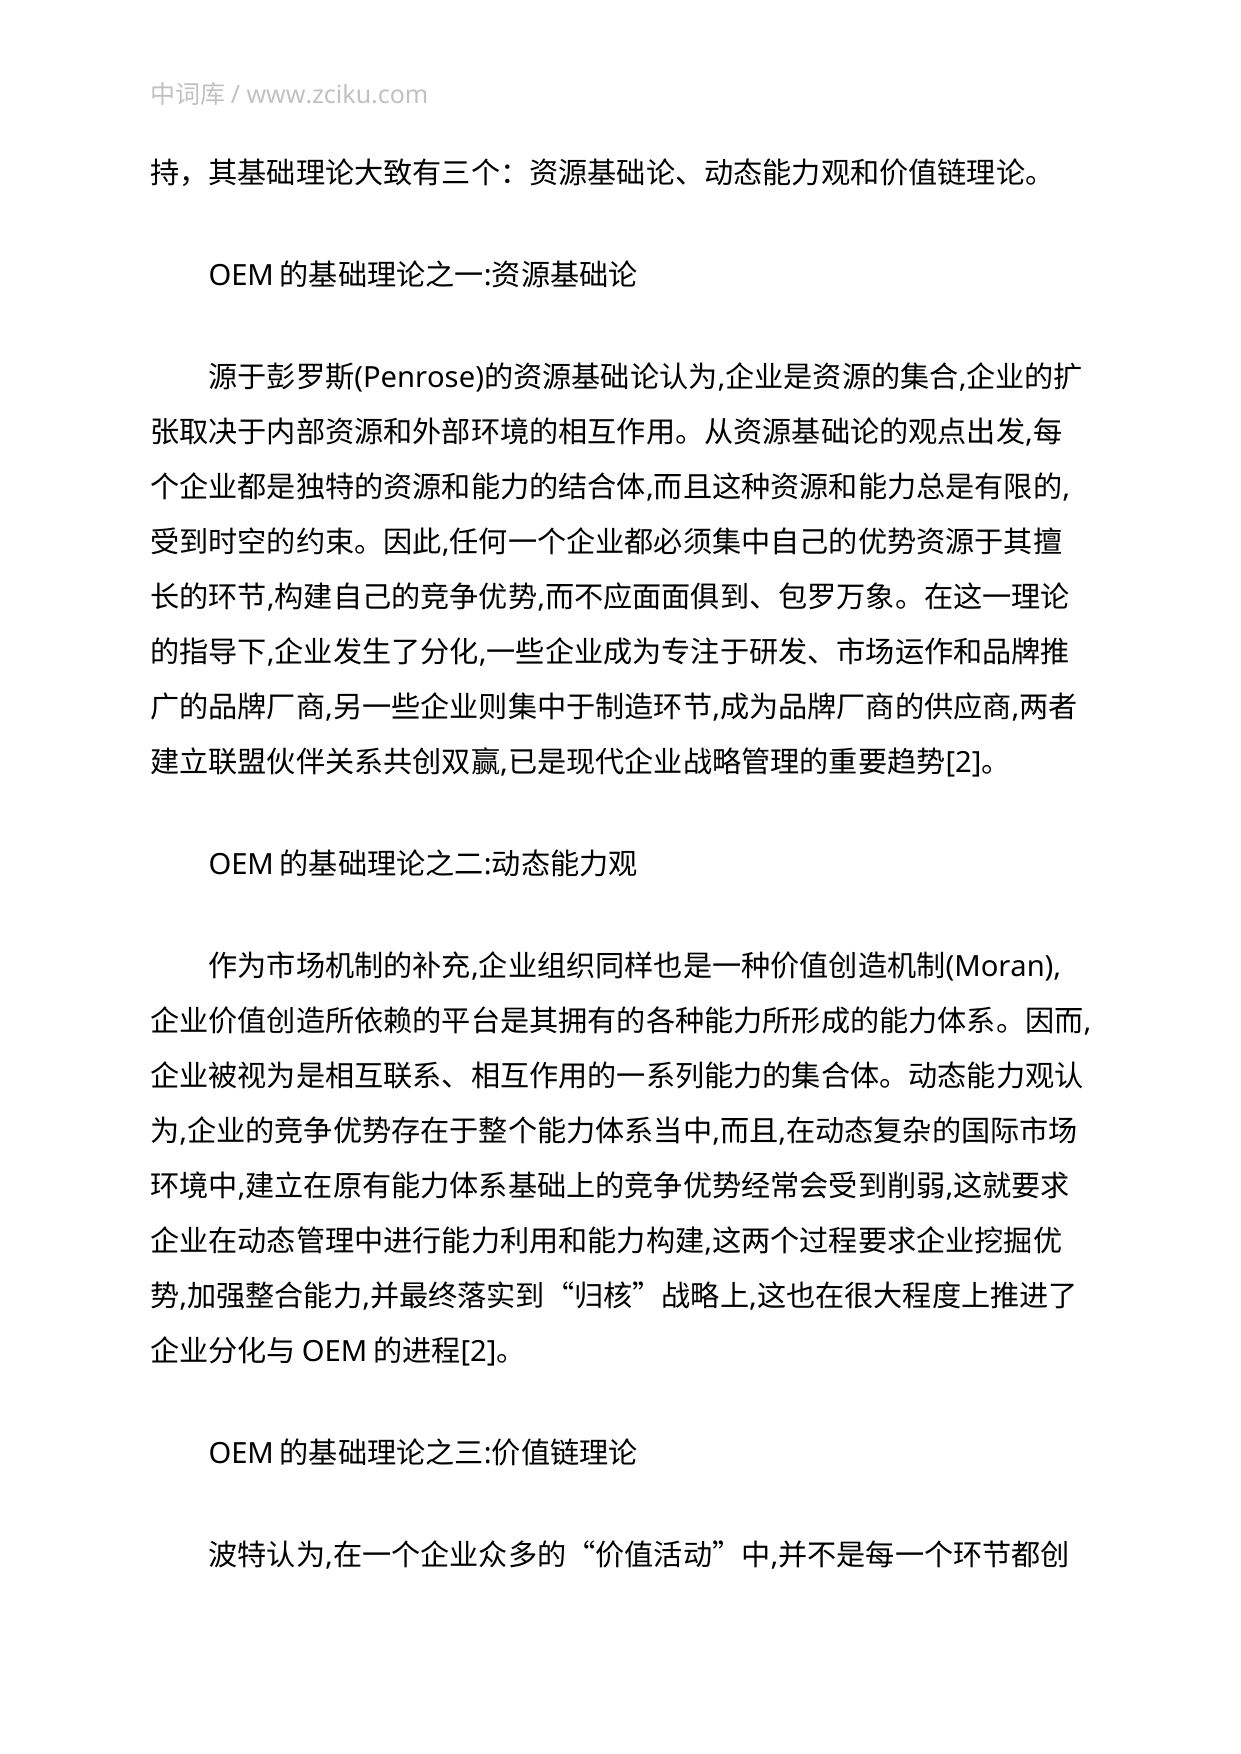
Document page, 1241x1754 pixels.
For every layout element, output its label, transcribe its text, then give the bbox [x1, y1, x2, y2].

text OEM的基础理论之一:资源基础论 [150, 252, 1090, 294]
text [150, 150, 1090, 192]
text OEM的基础理论之三:价值链理论 [150, 1429, 1090, 1472]
text OEM的基础理论之二:动态能力观 [150, 841, 1090, 883]
text 源于彭罗斯(Penrose)的资源基础论认为,企业是资源的集合,企业的扩张取决于内部资源和外部环境的相互作用。从资源基础论的观点出发,每个企业都是独特的资源和能力的结合体,而且这种资源和能力总是有限的,受到时空的约束。因此,任何一个企业都必须集中自己的优势资源于其擅长的环节,构建自己的竞争优势,而不应面面俱到、包罗万象。在这一理论的指导下,企业发生了分化,一些企业成为专注于研发、市场运作和品牌推广的品牌厂商,另一些企业则集中于制造环节,成为品牌厂商的供应商,两者建立联盟伙伴关系共创双赢,已是现代企业战略管理的重要趋势[2]。 [150, 354, 1090, 781]
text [150, 1532, 1090, 1574]
text 作为市场机制的补充,企业组织同样也是一种价值创造机制(Moran),企业价值创造所依赖的平台是其拥有的各种能力所形成的能力体系。因而,企业被视为是相互联系、相互作用的一系列能力的集合体。动态能力观认为,企业的竞争优势存在于整个能力体系当中,而且,在动态复杂的国际市场环境中,建立在原有能力体系基础上的竞争优势经常会受到削弱,这就要求企业在动态管理中进行能力利用和能力构建,这两个过程要求企业挖掘优势,加强整合能力,并最终落实到“归核”战略上,这也在很大程度上推进了企业分化与OEM的进程[2]。 [150, 943, 1090, 1370]
